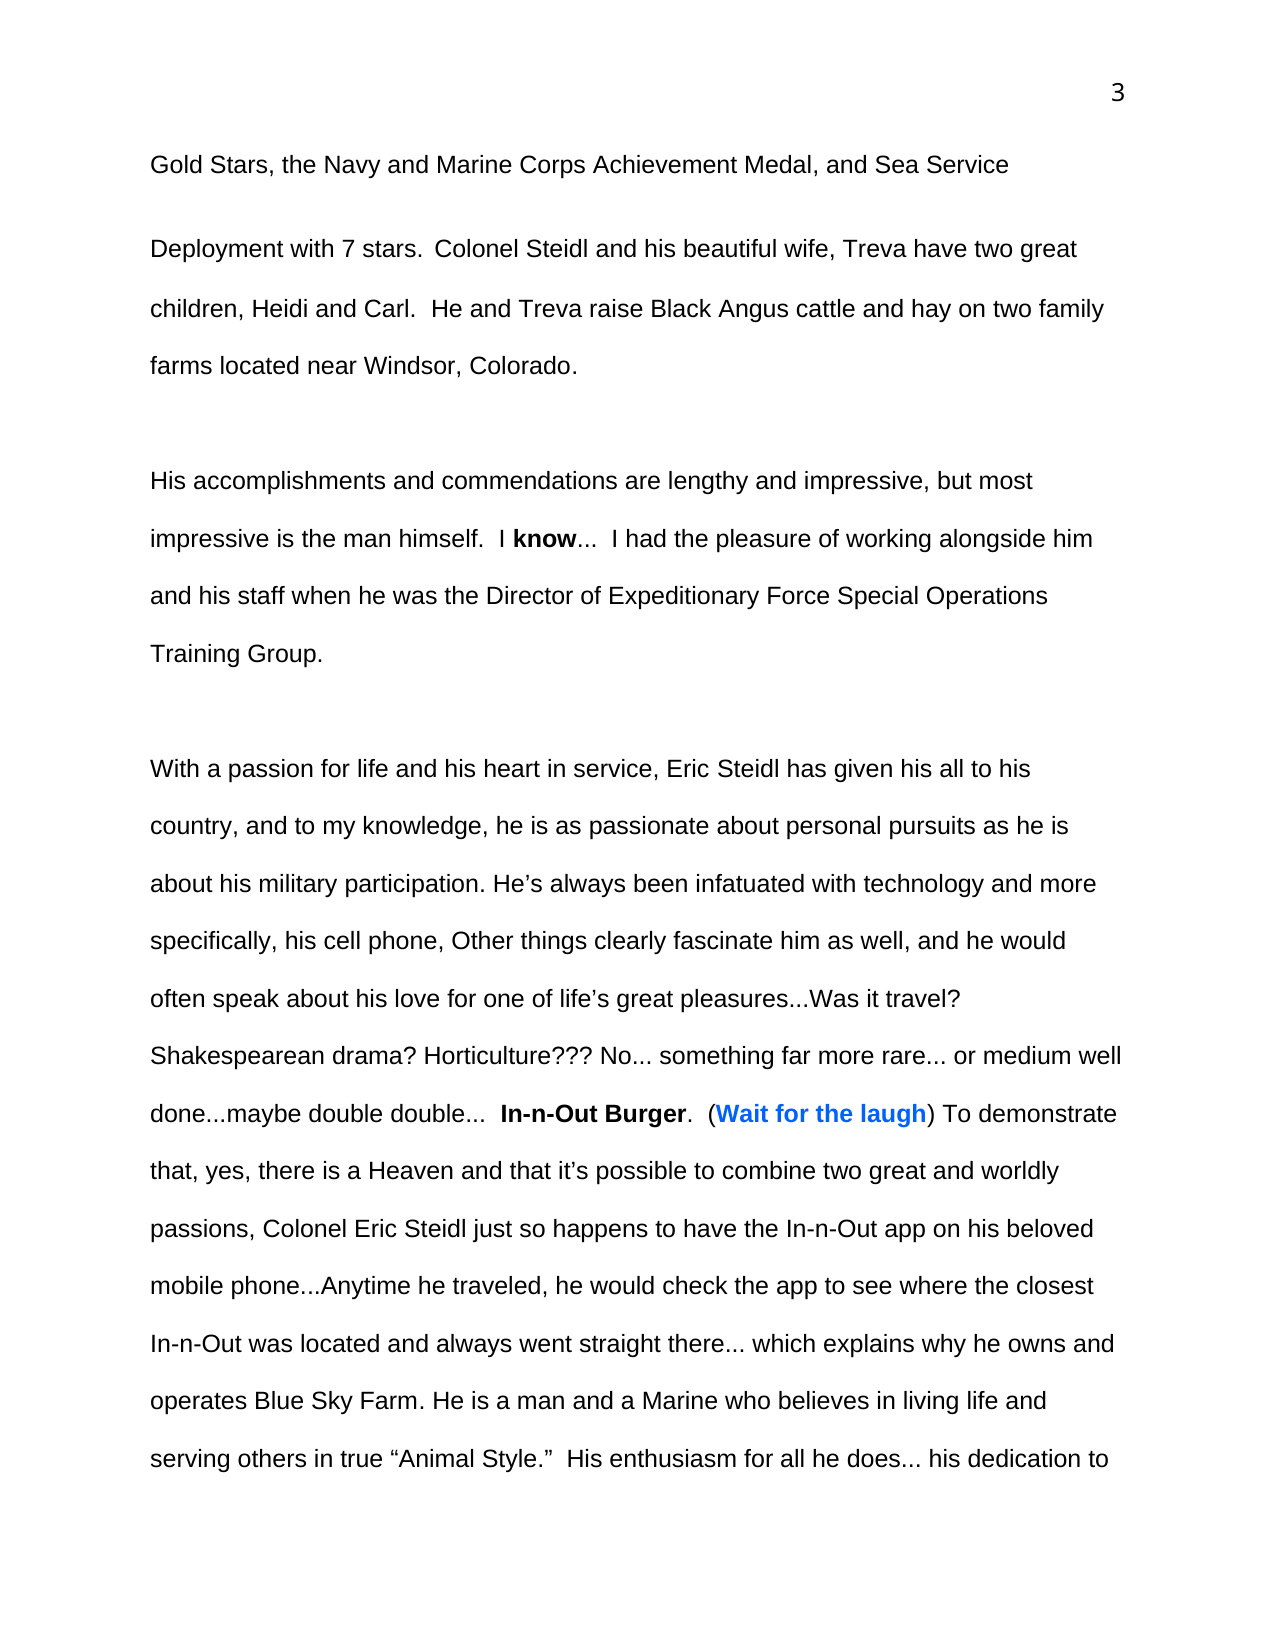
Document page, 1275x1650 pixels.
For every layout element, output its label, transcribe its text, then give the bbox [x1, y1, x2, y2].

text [150, 150, 1125, 380]
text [150, 754, 1125, 1472]
text His accomplishments and commendations are lengthy and impressive, but most impressive is the man himself. I know... I had the pleasure of working alongside him and his staff when he was the Director of Expeditionary Force Special Operations Training Group. [150, 466, 1125, 667]
